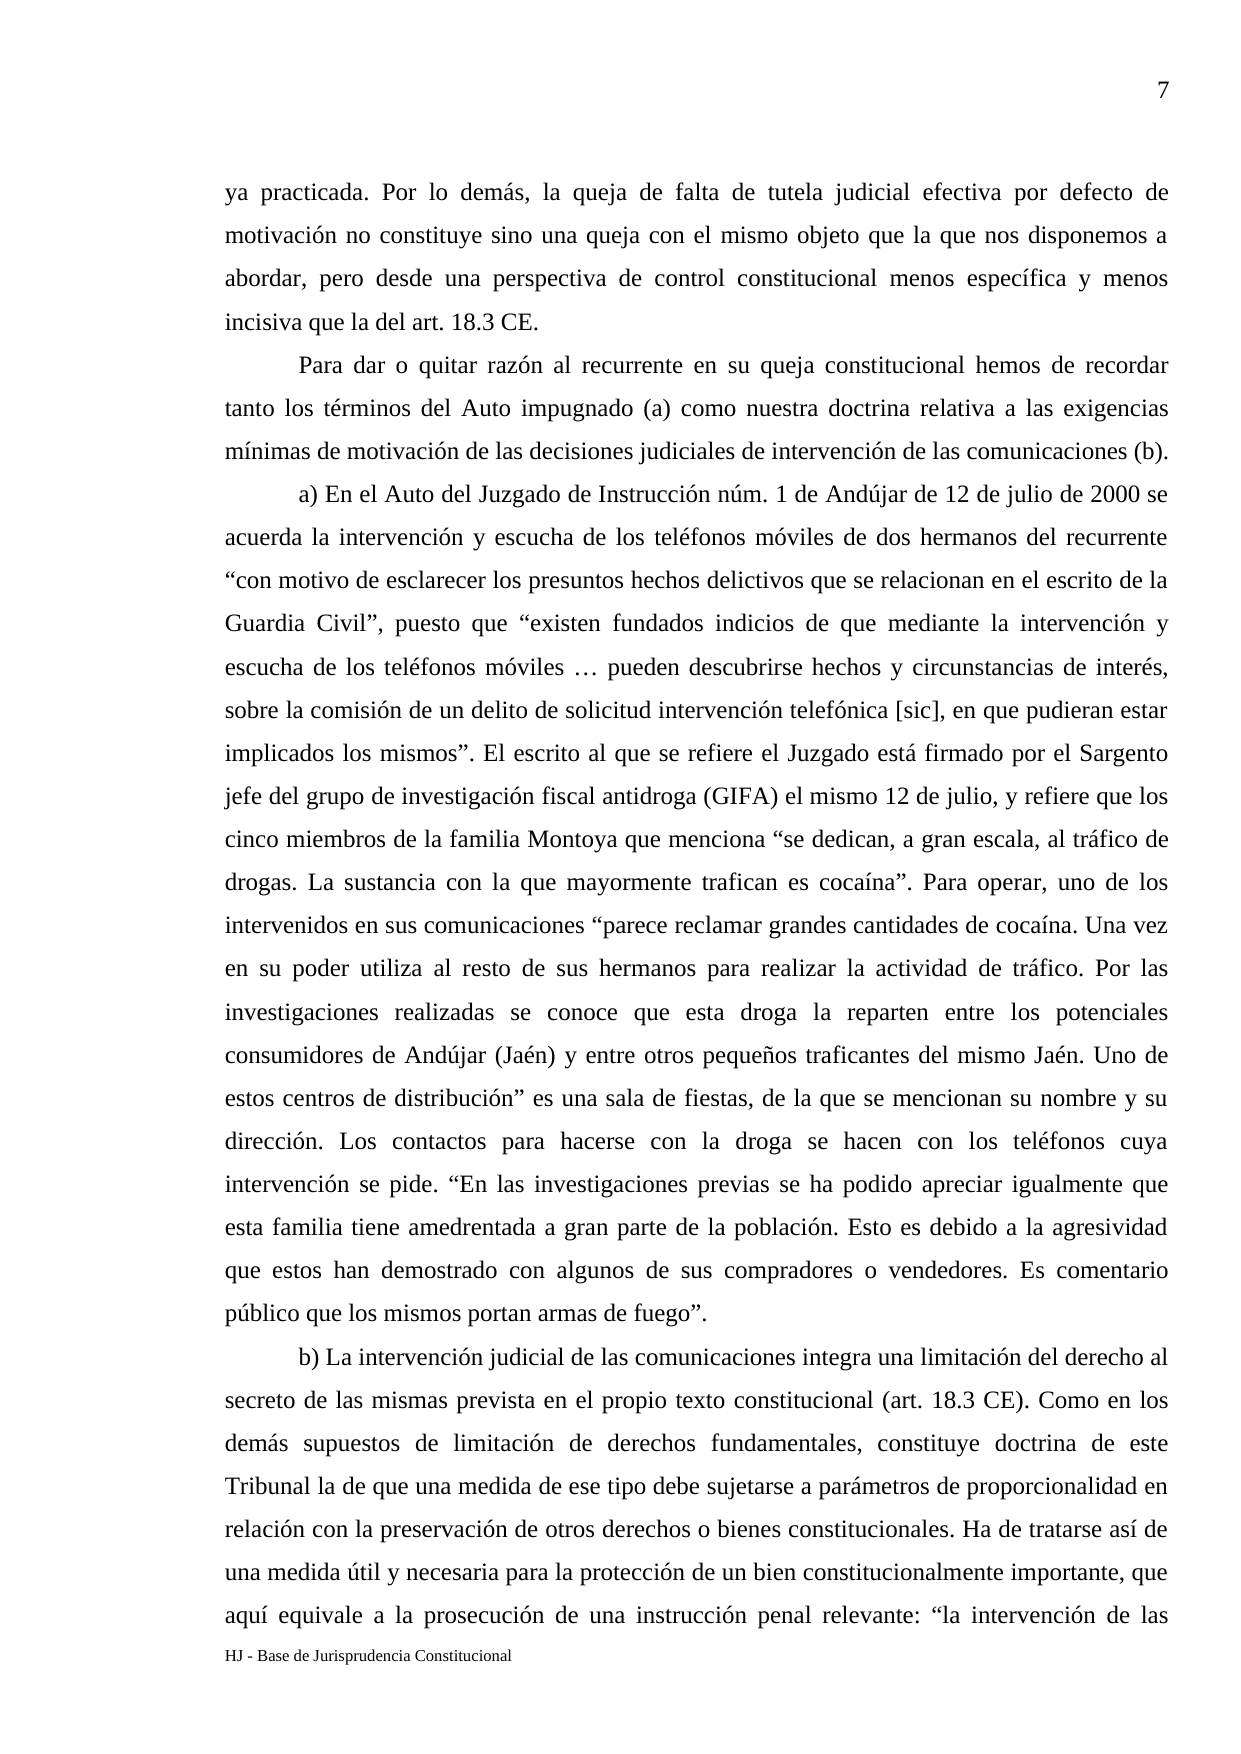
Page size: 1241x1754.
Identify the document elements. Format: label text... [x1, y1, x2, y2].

text a) En el Auto del Juzgado de Instrucción núm. 1 de Andújar de 12 de julio de 2000 se acuerda la intervención y escucha de los teléfonos móviles de dos hermanos del recurrente “con motivo de esclarecer los presuntos hechos delictivos que se relacionan en el escrito de la Guardia Civil”, puesto que “existen fundados indicios de que mediante la intervención y escucha de los teléfonos móviles … pueden descubrirse hechos y circunstancias de interés, sobre la comisión de un delito de solicitud intervención telefónica [sic], en que pudieran estar implicados los mismos”. El escrito al que se refiere el Juzgado está firmado por el Sargento jefe del grupo de investigación fiscal antidroga (GIFA) el mismo 12 de julio, y refiere que los cinco miembros de la familia Montoya que menciona “se dedican, a gran escala, al tráfico de drogas. La sustancia con la que mayormente trafican es cocaína”. Para operar, uno de los intervenidos en sus comunicaciones “parece reclamar grandes cantidades de cocaína. Una vez en su poder utiliza al resto de sus hermanos para realizar la actividad de tráfico. Por las investigaciones realizadas se conoce que esta droga la reparten entre los potenciales consumidores de Andújar (Jaén) y entre otros pequeños traficantes del mismo Jaén. Uno de estos centros de distribución” es una sala de fiestas, de la que se mencionan su nombre y su dirección. Los contactos para hacerse con la droga se hacen con los teléfonos cuya intervención se pide. “En las investigaciones previas se ha podido apreciar igualmente que esta familia tiene amedrentada a gran parte de la población. Esto es debido a la agresividad que estos han demostrado con algunos de sus compradores o vendedores. Es comentario público que los mismos portan armas de fuego”. [224, 479, 1169, 1327]
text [224, 177, 1169, 335]
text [224, 1342, 1169, 1629]
text Para dar o quitar razón al recurrente en su queja constitucional hemos de recordar tanto los términos del Auto impugnado (a) como nuestra doctrina relativa a las exigencias mínimas de motivación de las decisiones judiciales de intervención de las comunicaciones (b). [224, 350, 1169, 465]
